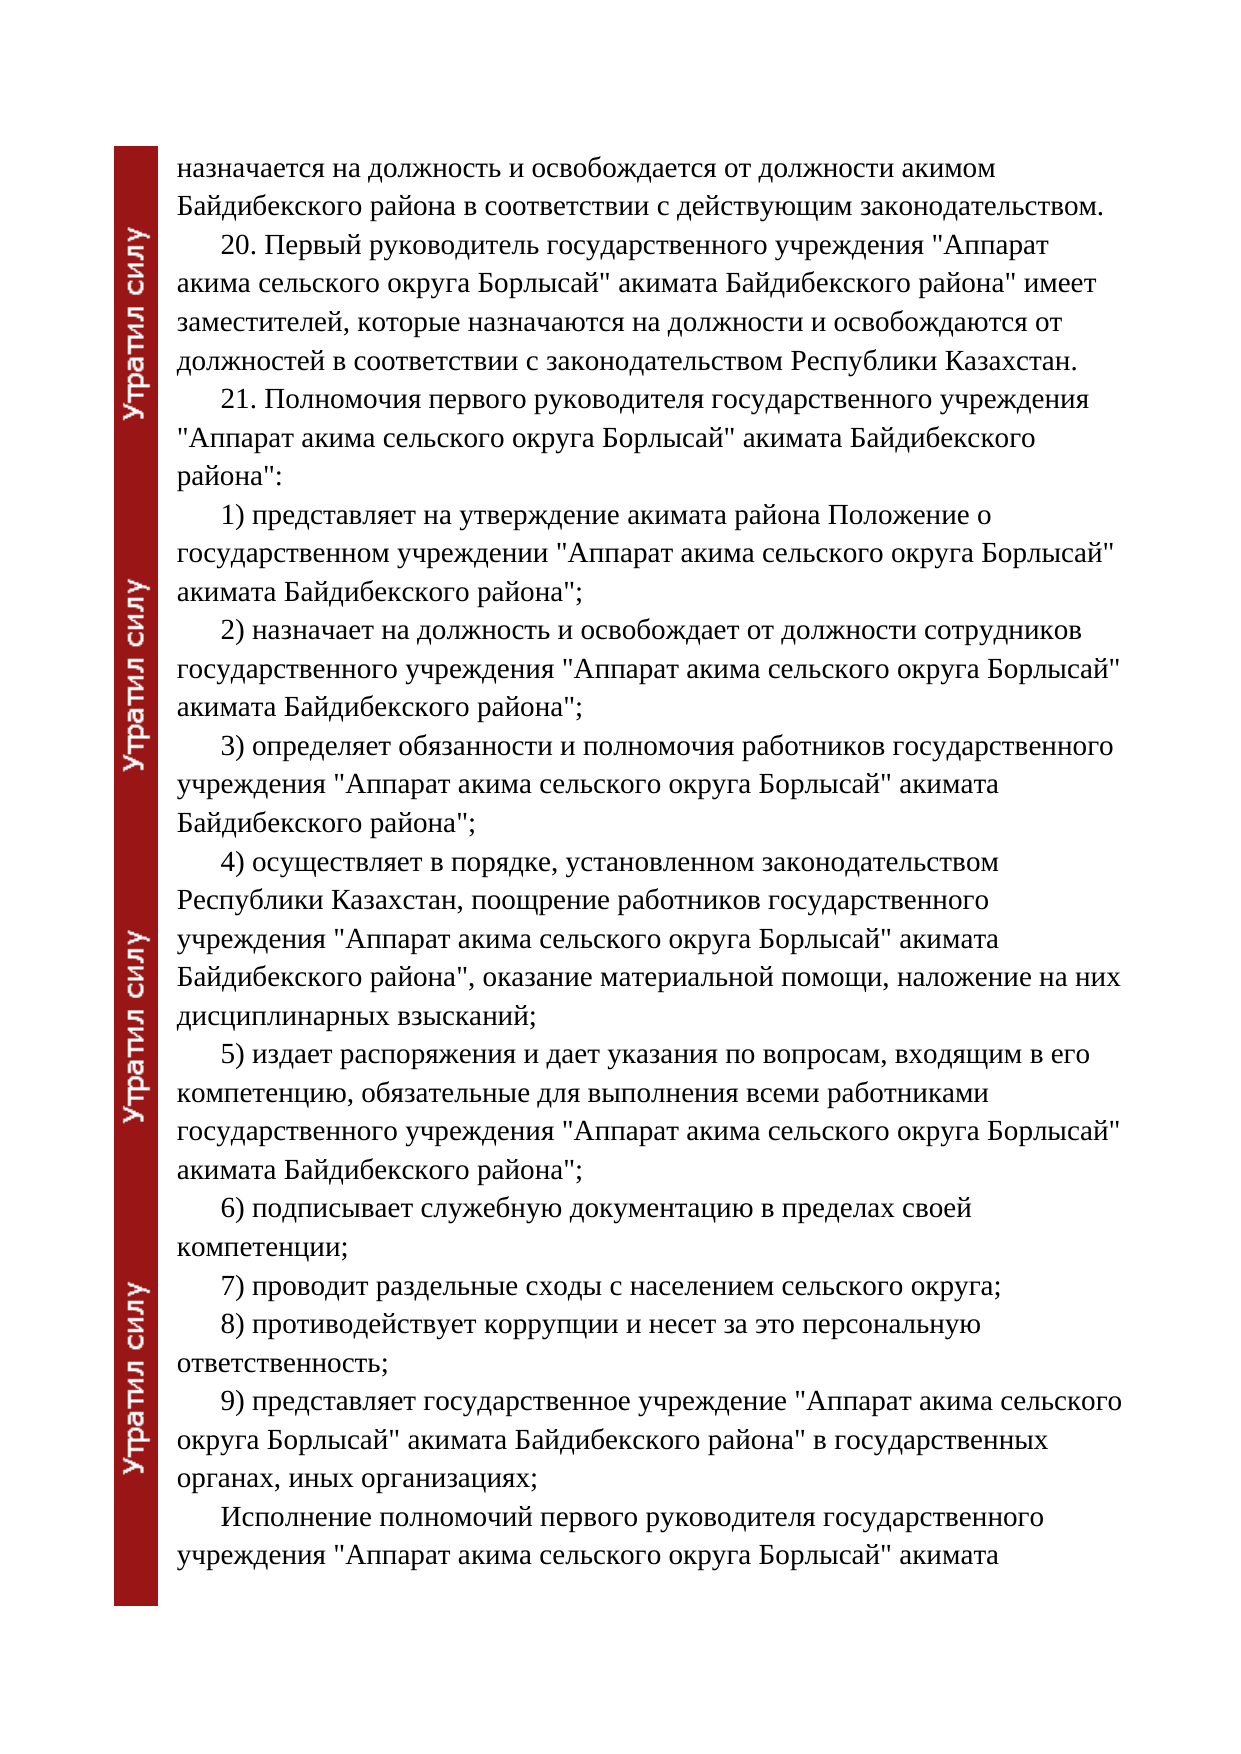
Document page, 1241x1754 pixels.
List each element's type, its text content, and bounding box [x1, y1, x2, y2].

picture [114, 146, 158, 150]
picture [114, 1571, 158, 1606]
